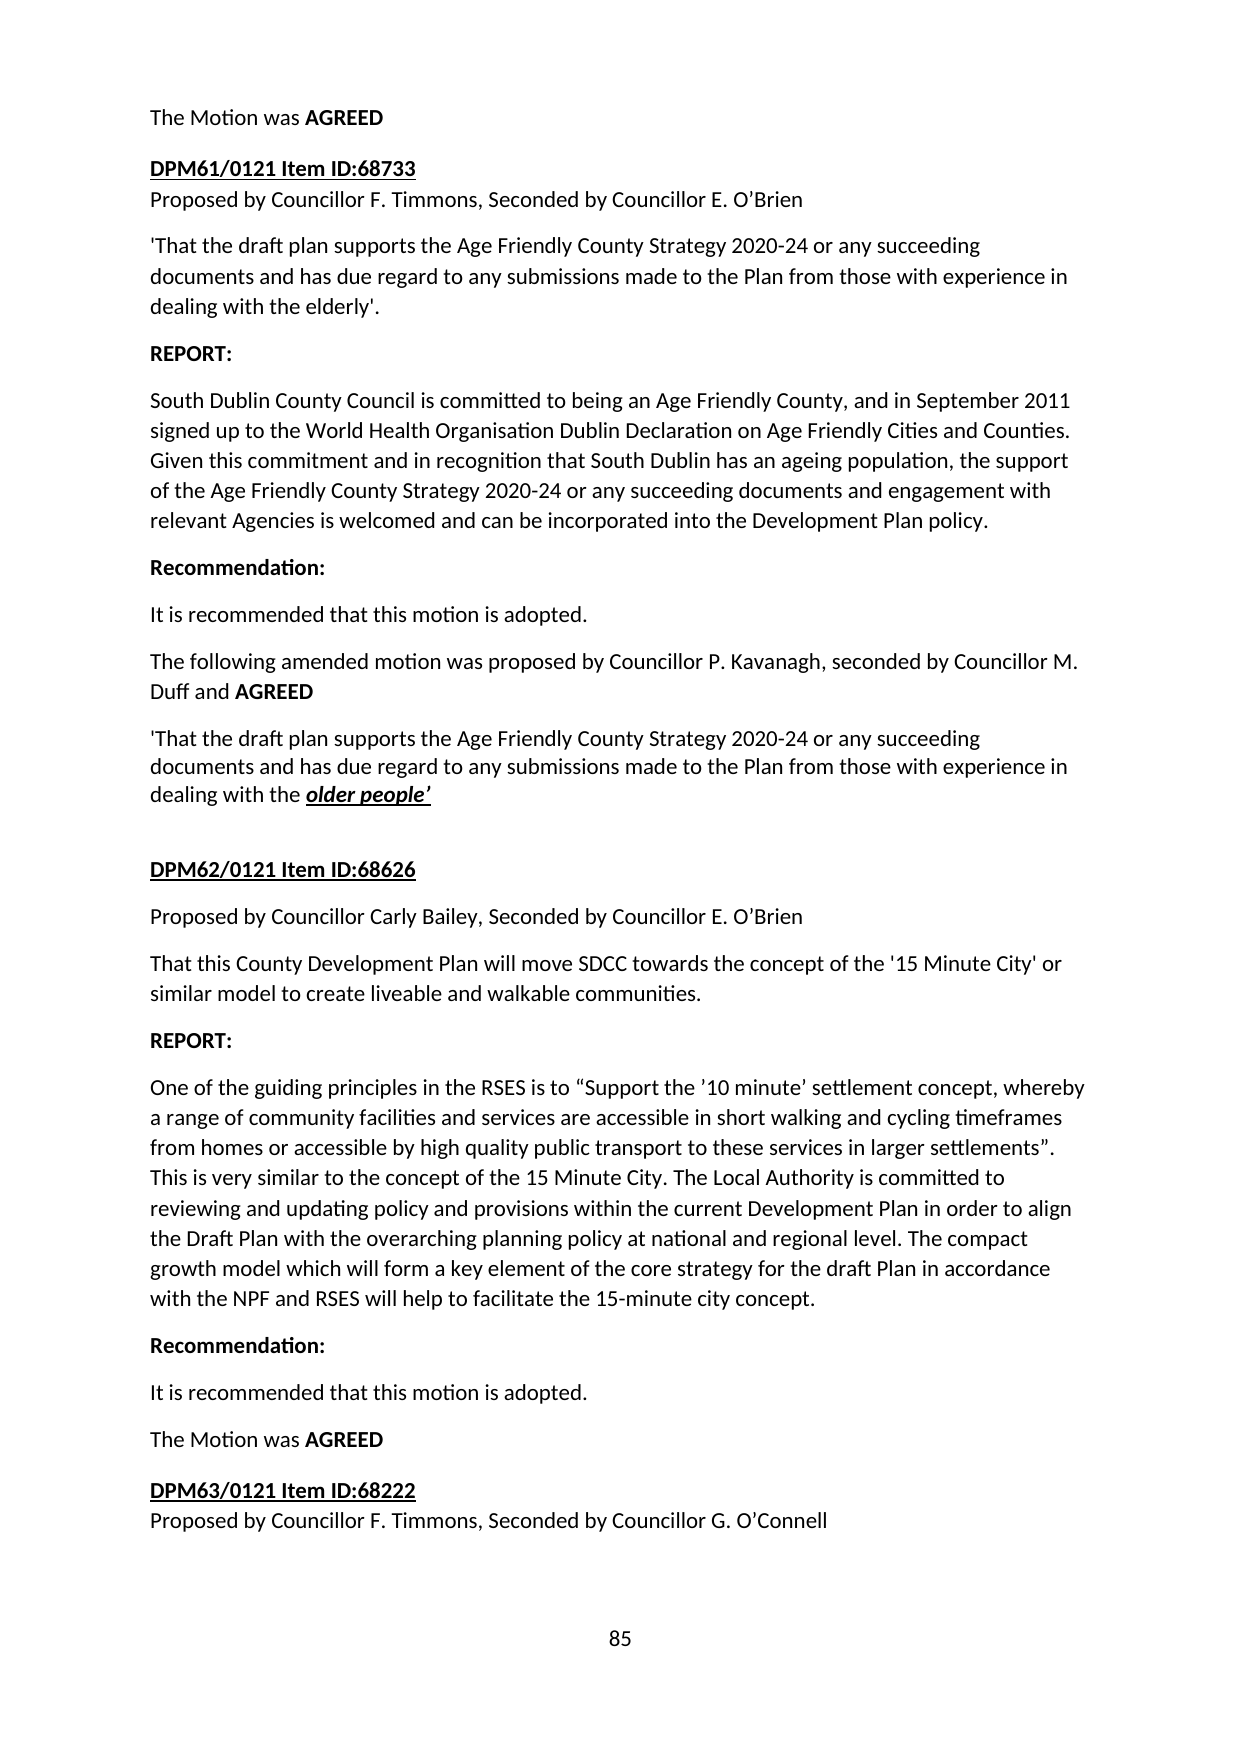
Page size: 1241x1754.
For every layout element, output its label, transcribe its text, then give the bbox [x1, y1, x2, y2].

text 'That the draft plan supports the Age Friendly County Strategy 2020-24 or any succeeding documents and has due regard to any submissions made to the Plan from those with experience in dealing with the elderly'. [150, 232, 1090, 320]
text Recommendation: [150, 553, 1090, 581]
text The following amended motion was proposed by Councillor P. Kavanagh, seconded by Councillor M. Duff and AGREED [150, 647, 1090, 705]
text 'That the draft plan supports the Age Friendly County Strategy 2020-24 or any succeeding documents and has due regard to any submissions made to the Plan from those with experience in dealing with the older people’ [150, 724, 1090, 808]
text That this County Development Plan will move SDCC towards the concept of the '15 Minute City' or similar model to create liveable and walkable communities. [150, 949, 1090, 1007]
subtitle DPM63/0121 Item ID:68222 [150, 1476, 1090, 1504]
text Proposed by Councillor F. Timmons, Seconded by Councillor G. O’Connell [150, 1506, 1090, 1534]
text South Dublin County Council is committed to being an Age Friendly County, and in September 2011 signed up to the World Health Organisation Dublin Declaration on Age Friendly Cities and Counties. Given this commitment and in recognition that South Dublin has an ageing population, the support of the Age Friendly County Strategy 2020-24 or any succeeding documents and engagement with relevant Agencies is welcomed and can be incorporated into the Development Plan policy. [150, 386, 1090, 534]
subtitle DPM61/0121 Item ID:68733 [150, 154, 1090, 182]
text DPM62/0121 Item ID:68626 [150, 855, 1090, 883]
text The Motion was AGREED [150, 103, 1090, 131]
text It is recommended that this motion is adopted. [150, 600, 1090, 628]
text Proposed by Councillor F. Timmons, Seconded by Councillor E. O’Brien [150, 185, 1090, 213]
text REPORT: [150, 1026, 1090, 1054]
text One of the guiding principles in the RSES is to “Support the ’10 minute’ settlement concept, whereby a range of community facilities and services are accessible in short walking and cycling timeframes from homes or accessible by high quality public transport to these services in larger settlements”. This is very similar to the concept of the 15 Minute City. The Local Authority is committed to reviewing and updating policy and provisions within the current Development Plan in order to align the Draft Plan with the overarching planning policy at national and regional level. The compact growth model which will form a key element of the core strategy for the draft Plan in accordance with the NPF and RSES will help to facilitate the 15-minute city concept. [150, 1073, 1090, 1312]
text Recommendation: [150, 1331, 1090, 1359]
text The Motion was AGREED [150, 1425, 1090, 1453]
text REPORT: [150, 339, 1090, 367]
text Proposed by Councillor Carly Bailey, Seconded by Councillor E. O’Brien [150, 902, 1090, 930]
text It is recommended that this motion is adopted. [150, 1378, 1090, 1406]
